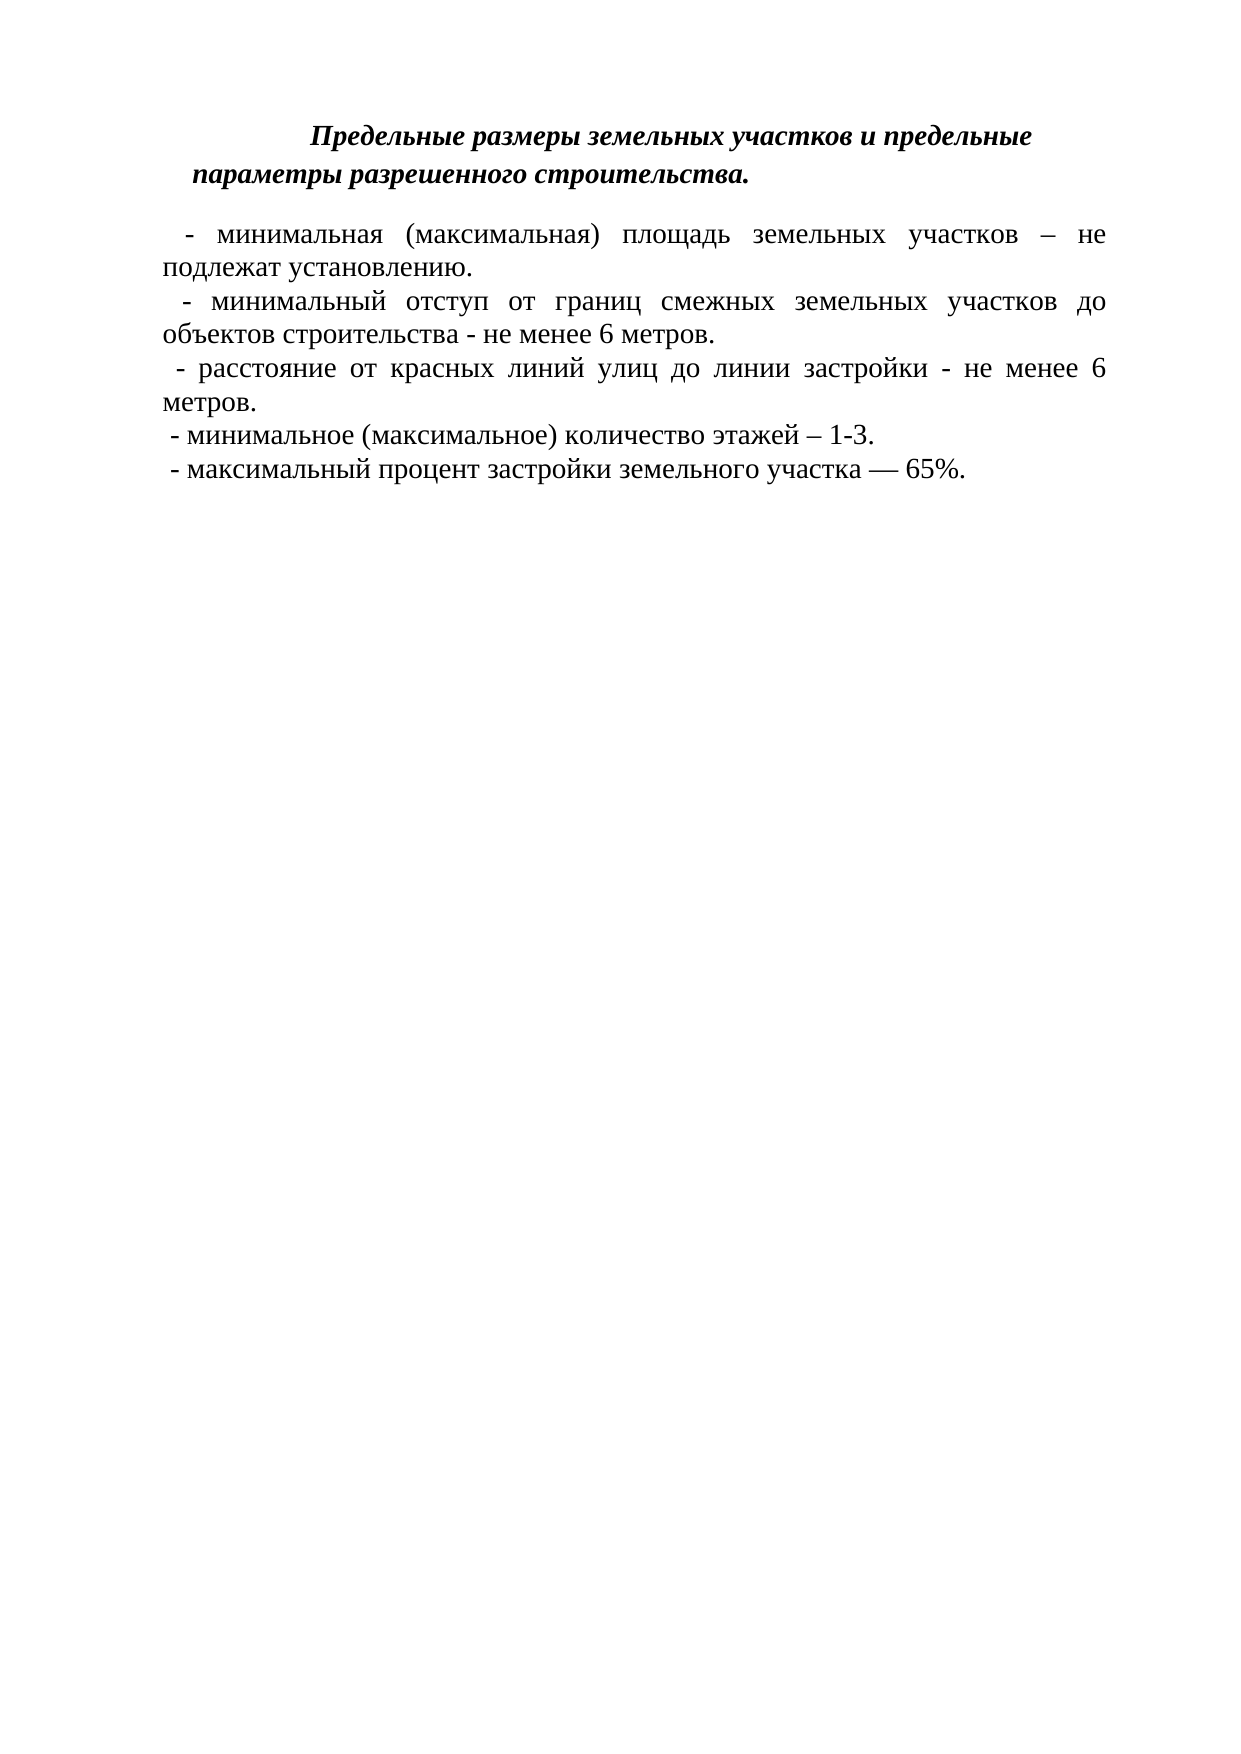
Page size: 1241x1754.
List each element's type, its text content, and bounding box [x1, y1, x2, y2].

text - минимальное (максимальное) количество этажей – 1-3. [162, 417, 1107, 451]
text - минимальный отступ от границ смежных земельных участков до объектов строительства - не менее 6 метров. [162, 283, 1107, 350]
text - минимальная (максимальная) площадь земельных участков – не подлежат установлению. [162, 216, 1107, 283]
text - максимальный процент застройки земельного участка — 65%. [162, 451, 1107, 484]
text - расстояние от красных линий улиц до линии застройки - не менее 6 метров. [162, 350, 1107, 417]
text Предельные размеры земельных участков и предельные параметры разрешенного строительства. [192, 118, 1137, 190]
